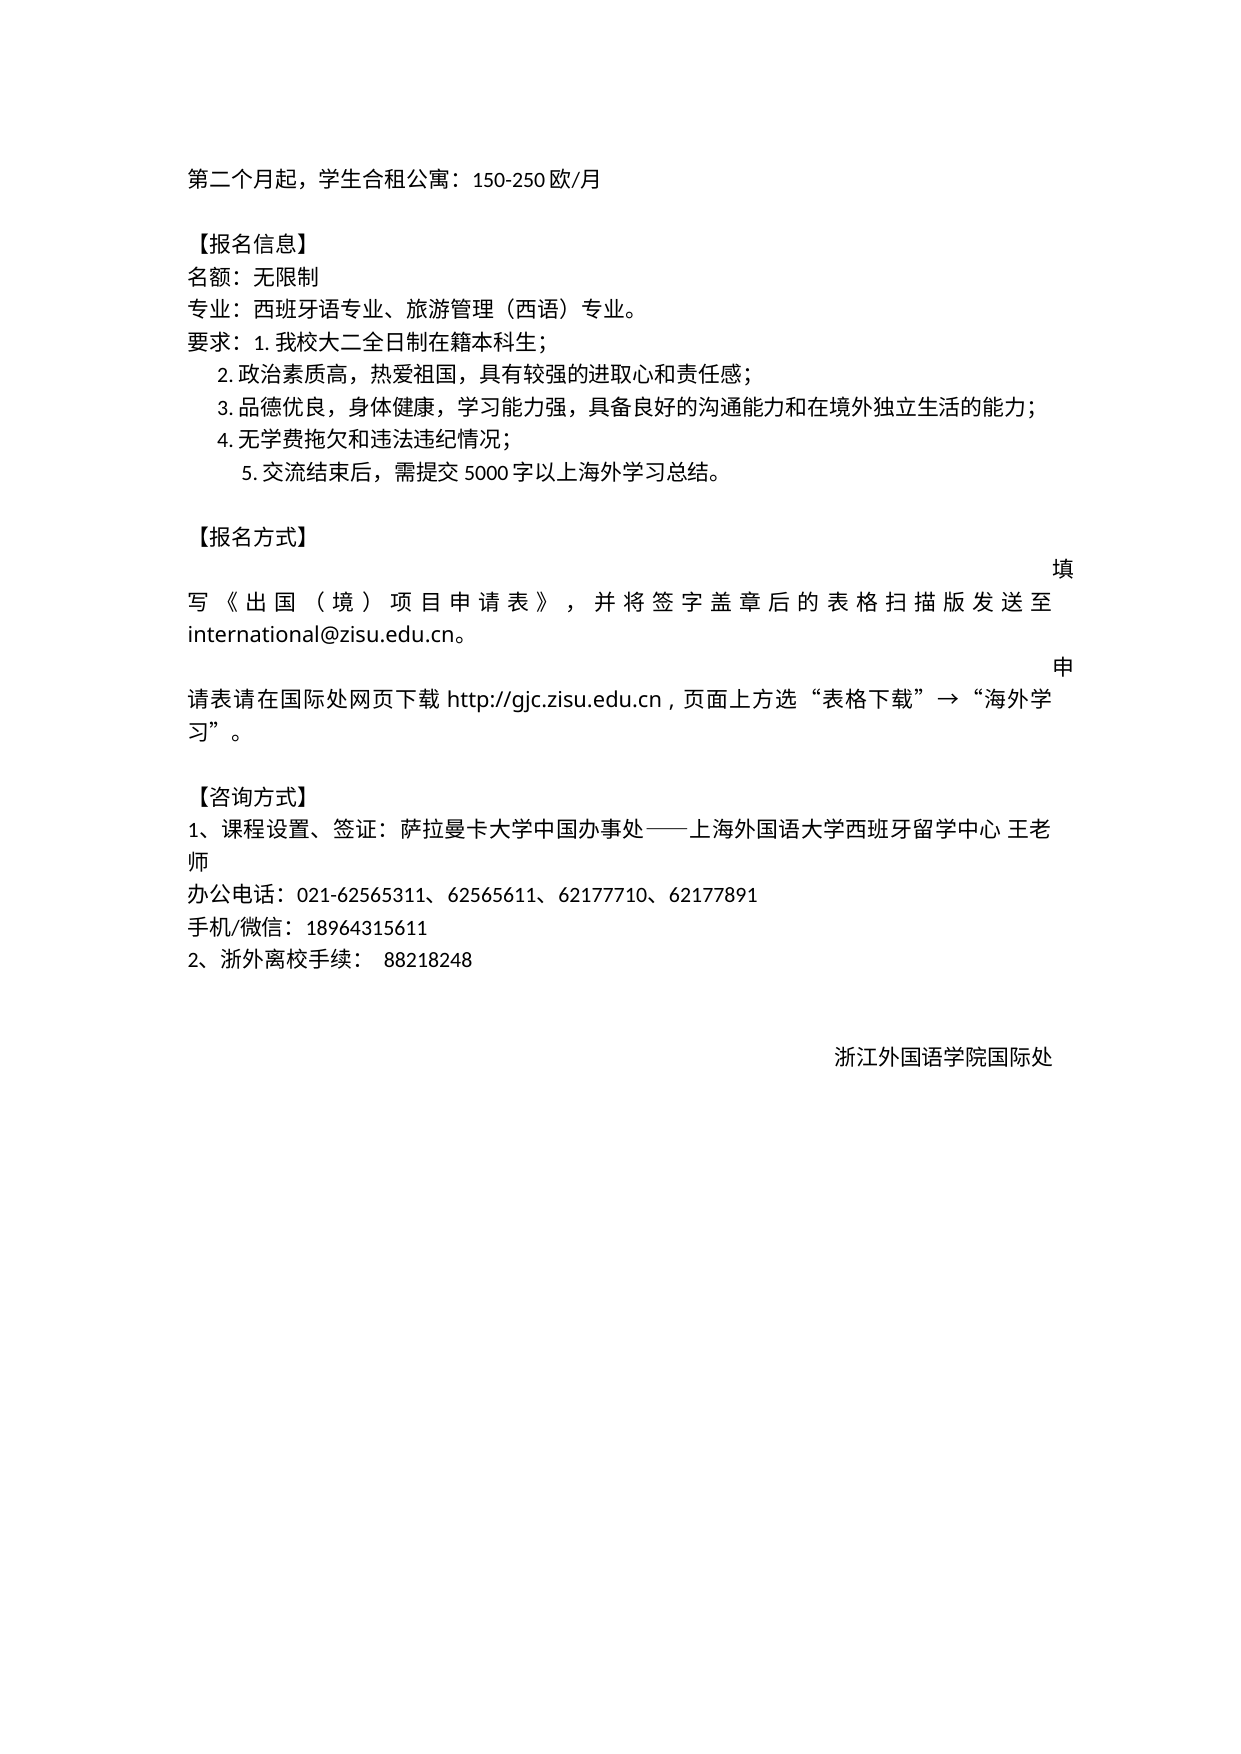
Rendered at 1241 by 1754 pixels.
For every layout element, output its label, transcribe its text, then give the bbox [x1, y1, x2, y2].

text 手机/微信：18964315611 [187, 909, 1053, 942]
text 4. 无学费拖欠和违法违纪情况； [187, 422, 1053, 454]
text 办公电话：021-62565311、62565611、62177710、62177891 [187, 877, 1053, 909]
text 3. 品德优良，身体健康，学习能力强，具备良好的沟通能力和在境外独立生活的能力； [187, 389, 1053, 422]
text 【报名方式】 [187, 519, 1053, 552]
text 申请表请在国际处网页下载http://gjc.zisu.edu.cn , 页面上方选“表格下载”→“海外学习”。 [187, 649, 1053, 747]
text 2. 政治素质高，热爱祖国，具有较强的进取心和责任感； [187, 357, 1053, 389]
text 专业：西班牙语专业、旅游管理（西语）专业。 [187, 292, 1053, 324]
text 第二个月起，学生合租公寓：150-250欧/月 [187, 162, 1053, 194]
text 填写《出国（境）项目申请表》，并将签字盖章后的表格扫描版发送至international@zisu.edu.cn。 [187, 552, 1053, 649]
text 2、浙外离校手续： 88218248 [187, 942, 1053, 974]
text 【咨询方式】 1、课程设置、签证：萨拉曼卡大学中国办事处——上海外国语大学西班牙留学中心 王老师 [187, 779, 1053, 877]
text 名额：无限制 [187, 259, 1053, 292]
text 【报名信息】 [187, 227, 1053, 259]
text 浙江外国语学院国际处 [187, 1039, 1053, 1072]
text 5. 交流结束后，需提交5000字以上海外学习总结。 [187, 454, 1053, 487]
text 要求：1. 我校大二全日制在籍本科生； [187, 324, 1053, 357]
